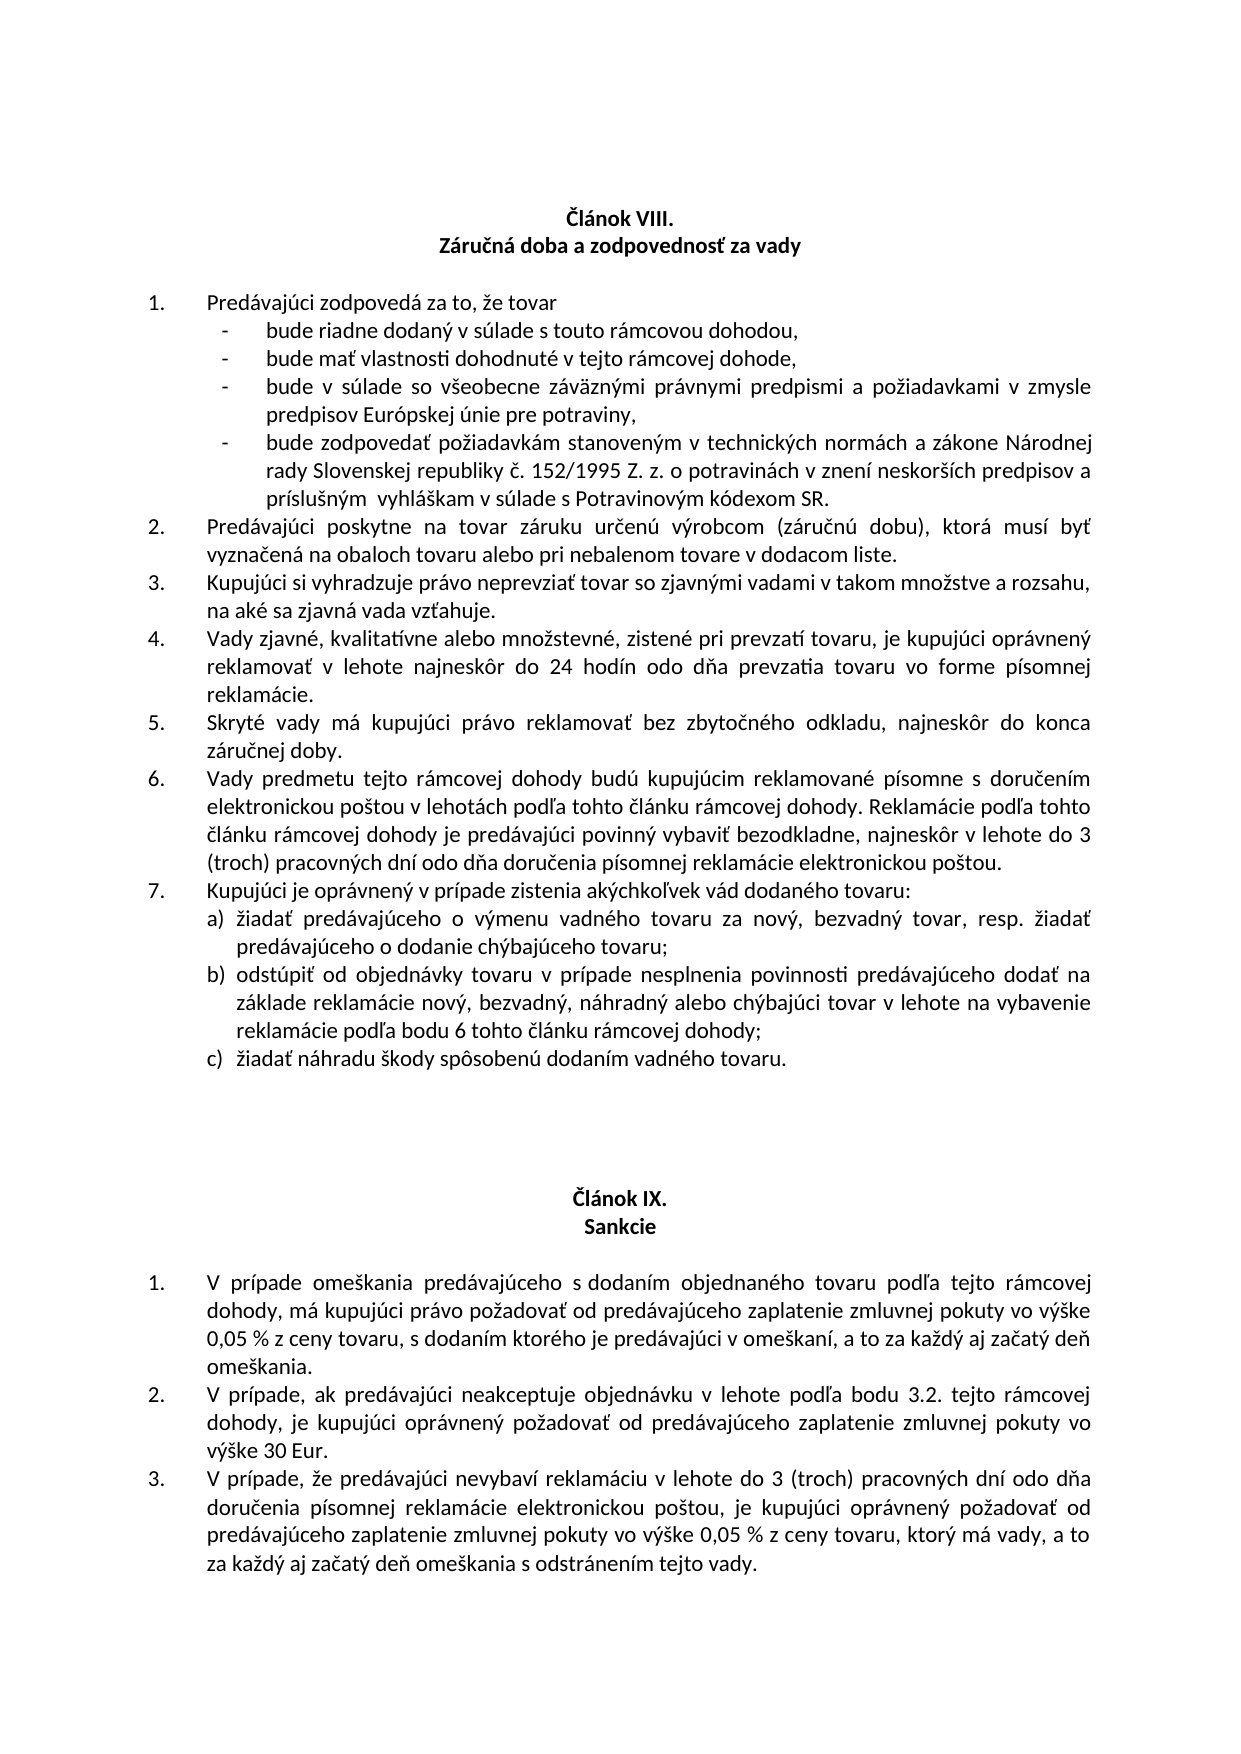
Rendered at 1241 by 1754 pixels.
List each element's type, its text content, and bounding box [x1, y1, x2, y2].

text Záručná doba a zodpovednosť za vady [148, 232, 1093, 260]
text 3. Kupujúci si vyhradzuje právo neprevziať tovar so zjavnými vadami v takom množstve a rozsahu, na aké sa zjavná vada vzťahuje. [148, 568, 1093, 624]
text b) odstúpiť od objednávky tovaru v prípade nesplnenia povinnosti predávajúceho dodať na základe reklamácie nový, bezvadný, náhradný alebo chýbajúci tovar v lehote na vybavenie reklamácie podľa bodu 6 tohto článku rámcovej dohody; [207, 960, 1093, 1044]
text 2. Predávajúci poskytne na tovar záruku určenú výrobcom (záručnú dobu), ktorá musí byť vyznačená na obaloch tovaru alebo pri nebalenom tovare v dodacom liste. [148, 512, 1093, 568]
text - bude zodpovedať požiadavkám stanoveným v technických normách a zákone Národnej rady Slovenskej republiky č. 152/1995 Z. z. o potravinách v znení neskorších predpisov a príslušným vyhláškam v súlade s Potravinovým kódexom SR. [221, 428, 1093, 512]
text Sankcie [148, 1212, 1093, 1240]
text 4. Vady zjavné, kvalitatívne alebo množstevné, zistené pri prevzatí tovaru, je kupujúci oprávnený reklamovať v lehote najneskôr do 24 hodín odo dňa prevzatia tovaru vo forme písomnej reklamácie. [148, 624, 1093, 708]
text 2. V prípade, ak predávajúci neakceptuje objednávku v lehote podľa bodu 3.2. tejto rámcovej dohody, je kupujúci oprávnený požadovať od predávajúceho zaplatenie zmluvnej pokuty vo výške 30 Eur. [148, 1381, 1093, 1464]
text 5. Skryté vady má kupujúci právo reklamovať bez zbytočného odkladu, najneskôr do konca záručnej doby. [148, 708, 1093, 764]
text - bude v súlade so všeobecne záväznými právnymi predpismi a požiadavkami v zmysle predpisov Európskej únie pre potraviny, [221, 372, 1093, 428]
text c) žiadať náhradu škody spôsobenú dodaním vadného tovaru. [207, 1044, 1093, 1072]
text 1. V prípade omeškania predávajúceho s dodaním objednaného tovaru podľa tejto rámcovej dohody, má kupujúci právo požadovať od predávajúceho zaplatenie zmluvnej pokuty vo výške 0,05 % z ceny tovaru, s dodaním ktorého je predávajúci v omeškaní, a to za každý aj začatý deň omeškania. [148, 1268, 1093, 1381]
text - bude mať vlastnosti dohodnuté v tejto rámcovej dohode, [221, 344, 1093, 372]
text 7. Kupujúci je oprávnený v prípade zistenia akýchkoľvek vád dodaného tovaru: [148, 876, 1093, 904]
text Článok IX. [148, 1184, 1093, 1212]
text 1. Predávajúci zodpovedá za to, že tovar [148, 288, 1093, 316]
text - bude riadne dodaný v súlade s touto rámcovou dohodou, [221, 316, 1093, 344]
text 6. Vady predmetu tejto rámcovej dohody budú kupujúcim reklamované písomne s doručením elektronickou poštou v lehotách podľa tohto článku rámcovej dohody. Reklamácie podľa tohto článku rámcovej dohody je predávajúci povinný vybaviť bezodkladne, najneskôr v lehote do 3 (troch) pracovných dní odo dňa doručenia písomnej reklamácie elektronickou poštou. [148, 764, 1093, 876]
text a) žiadať predávajúceho o výmenu vadného tovaru za nový, bezvadný tovar, resp. žiadať predávajúceho o dodanie chýbajúceho tovaru; [207, 904, 1093, 960]
text 3. V prípade, že predávajúci nevybaví reklamáciu v lehote do 3 (troch) pracovných dní odo dňa doručenia písomnej reklamácie elektronickou poštou, je kupujúci oprávnený požadovať od predávajúceho zaplatenie zmluvnej pokuty vo výške 0,05 % z ceny tovaru, ktorý má vady, a to za každý aj začatý deň omeškania s odstránením tejto vady. [148, 1464, 1093, 1577]
text Článok VIII. [148, 204, 1093, 232]
